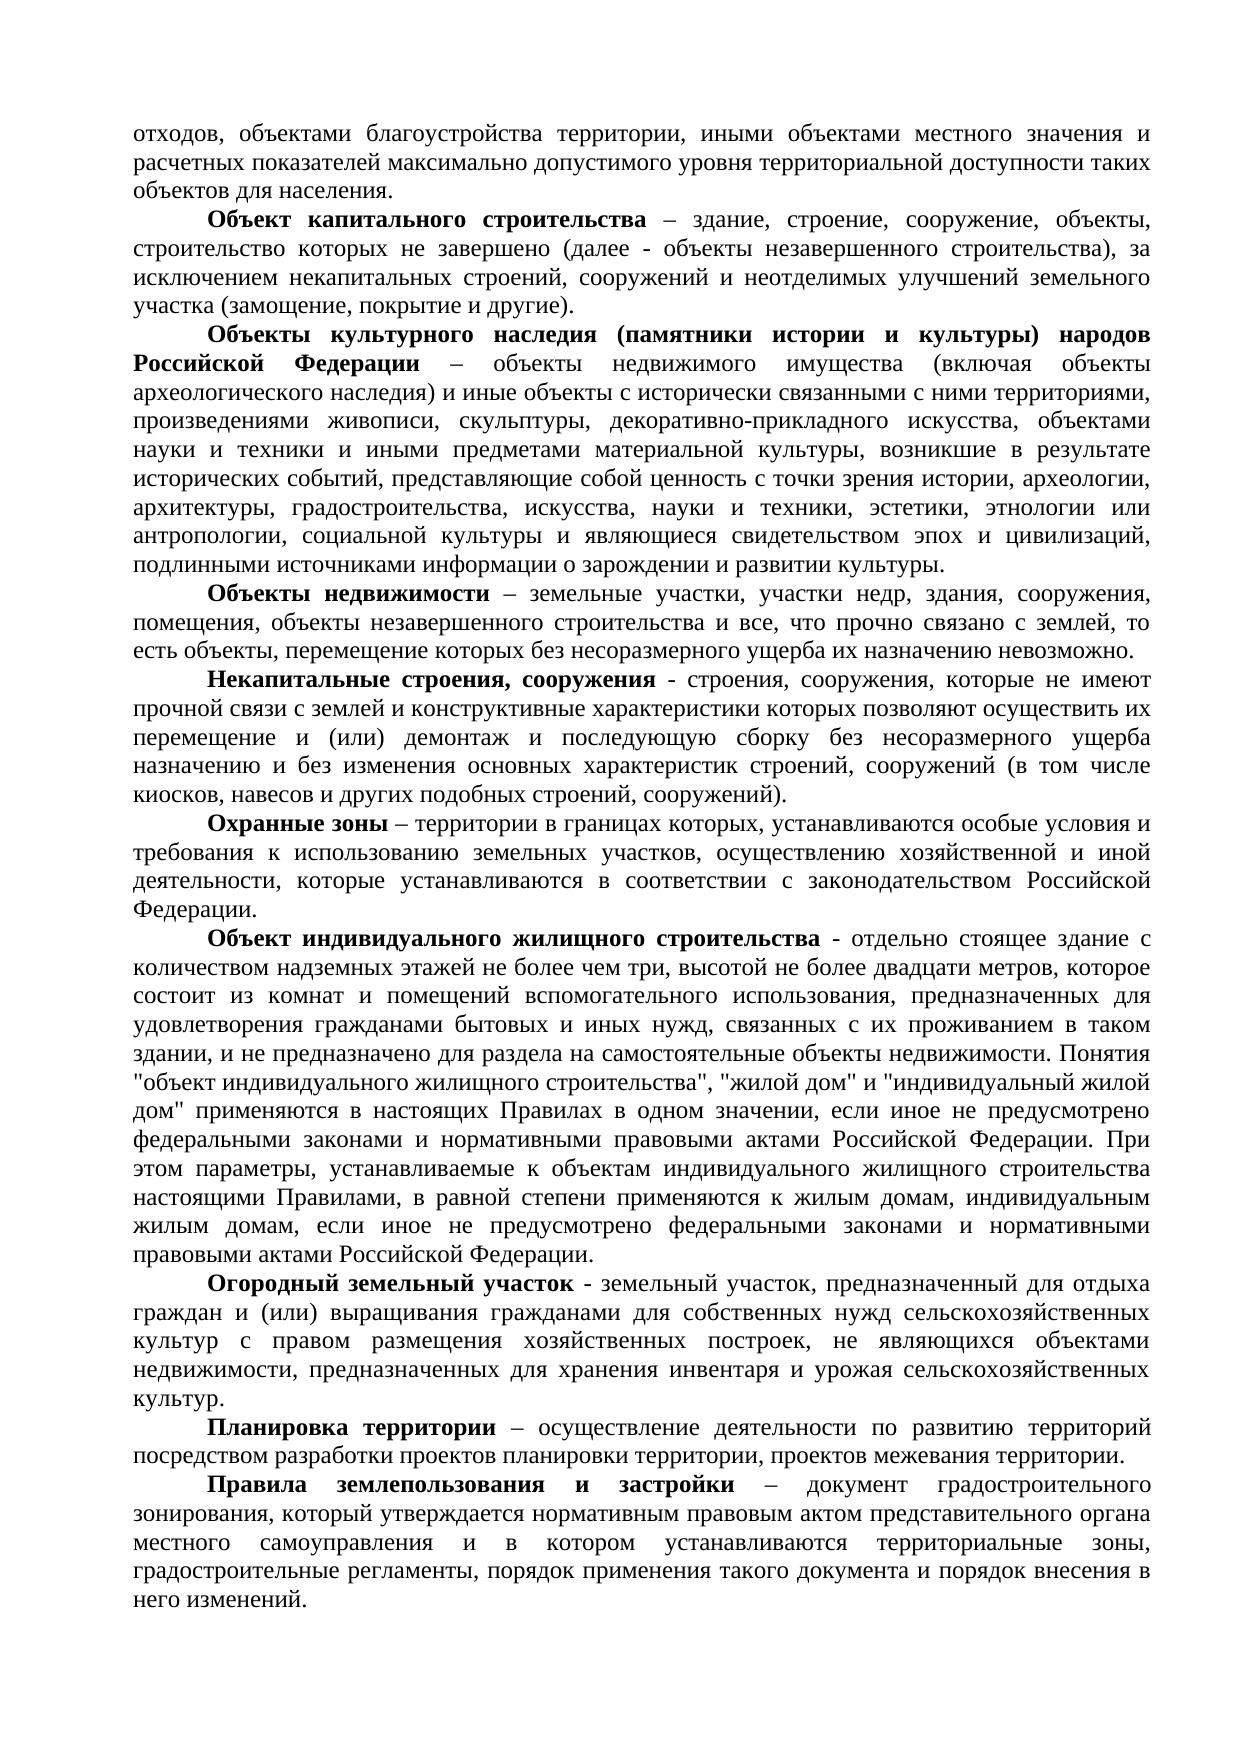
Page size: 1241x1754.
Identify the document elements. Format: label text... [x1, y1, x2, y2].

text Правила землепользования и застройки – документ градостроительного зонирования, который утверждается нормативным правовым актом представительного органа местного самоуправления и в котором устанавливаются территориальные зоны, градостроительные регламенты, порядок применения такого документа и порядок внесения в него изменений. [133, 1469, 1152, 1613]
text Некапитальные строения, сооружения - строения, сооружения, которые не имеют прочной связи с землей и конструктивные характеристики которых позволяют осуществить их перемещение и (или) демонтаж и последующую сборку без несоразмерного ущерба назначению и без изменения основных характеристик строений, сооружений (в том числе киосков, навесов и других подобных строений, сооружений). [133, 664, 1152, 808]
text Охранные зоны – территории в границах которых, устанавливаются особые условия и требования к использованию земельных участков, осуществлению хозяйственной и иной деятельности, которые устанавливаются в соответствии с законодательством Российской Федерации. [133, 808, 1152, 923]
text Объекты культурного наследия (памятники истории и культуры) народов Российской Федерации – объекты недвижимого имущества (включая объекты археологического наследия) и иные объекты с исторически связанными с ними территориями, произведениями живописи, скульптуры, декоративно-прикладного искусства, объектами науки и техники и иными предметами материальной культуры, возникшие в результате исторических событий, представляющие собой ценность с точки зрения истории, археологии, архитектуры, градостроительства, искусства, науки и техники, эстетики, этнологии или антропологии, социальной культуры и являющиеся свидетельством эпох и цивилизаций, подлинными источниками информации о зарождении и развитии культуры. [133, 319, 1152, 578]
text Объект индивидуального жилищного строительства - отдельно стоящее здание с количеством надземных этажей не более чем три, высотой не более двадцати метров, которое состоит из комнат и помещений вспомогательного использования, предназначенных для удовлетворения гражданами бытовых и иных нужд, связанных с их проживанием в таком здании, и не предназначено для раздела на самостоятельные объекты недвижимости. Понятия "объект индивидуального жилищного строительства", "жилой дом" и "индивидуальный жилой дом" применяются в настоящих Правилах в одном значении, если иное не предусмотрено федеральными законами и нормативными правовыми актами Российской Федерации. При этом параметры, устанавливаемые к объектам индивидуального жилищного строительства настоящими Правилами, в равной степени применяются к жилым домам, индивидуальным жилым домам, если иное не предусмотрено федеральными законами и нормативными правовыми актами Российской Федерации. [133, 923, 1152, 1268]
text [133, 118, 1152, 204]
text Объект капитального строительства – здание, строение, сооружение, объекты, строительство которых не завершено (далее - объекты незавершенного строительства), за исключением некапитальных строений, сооружений и неотделимых улучшений земельного участка (замощение, покрытие и другие). [133, 204, 1152, 319]
text Огородный земельный участок - земельный участок, предназначенный для отдыха граждан и (или) выращивания гражданами для собственных нужд сельскохозяйственных культур с правом размещения хозяйственных построек, не являющихся объектами недвижимости, предназначенных для хранения инвентаря и урожая сельскохозяйственных культур. [133, 1268, 1152, 1412]
text Планировка территории – осуществление деятельности по развитию территорий посредством разработки проектов планировки территории, проектов межевания территории. [133, 1412, 1152, 1469]
text Объекты недвижимости – земельные участки, участки недр, здания, сооружения, помещения, объекты незавершенного строительства и все, что прочно связано с землей, то есть объекты, перемещение которых без несоразмерного ущерба их назначению невозможно. [133, 578, 1152, 664]
